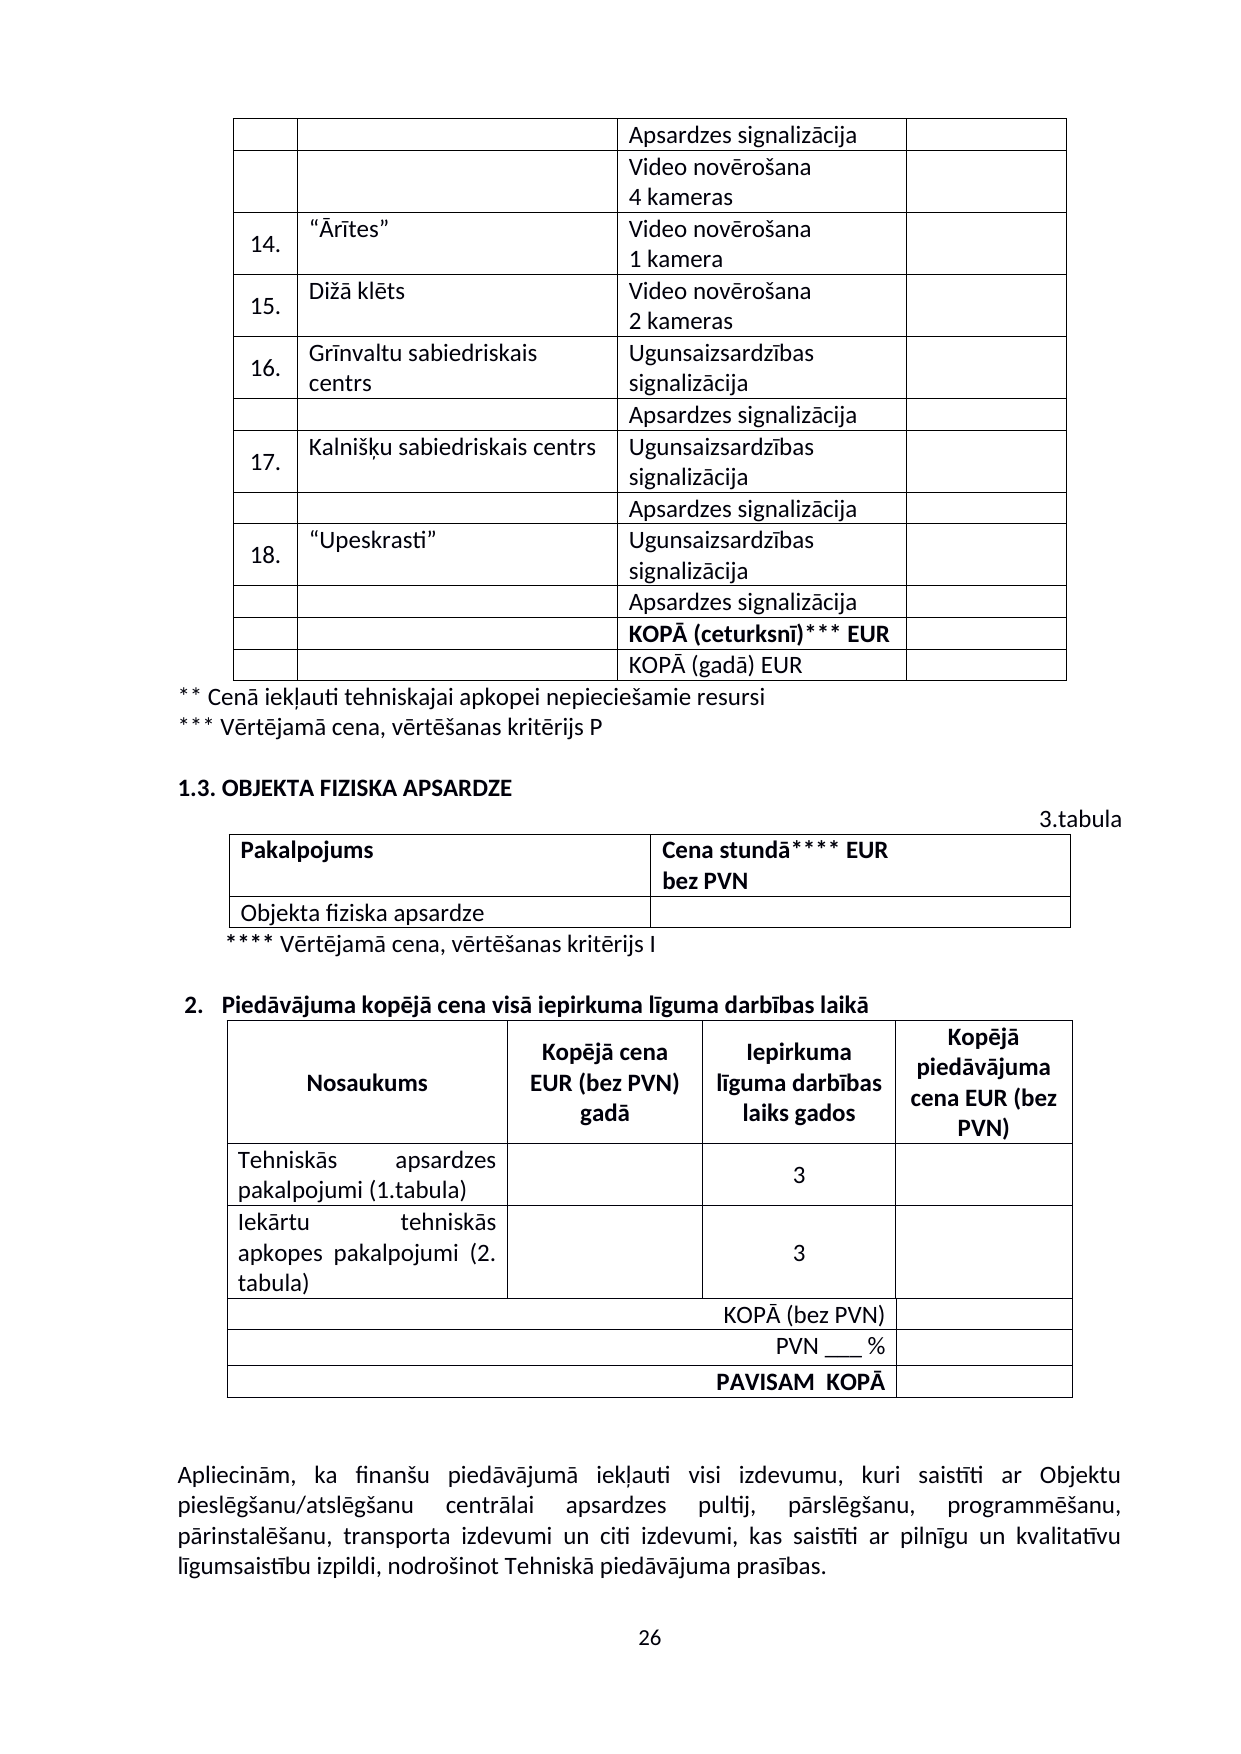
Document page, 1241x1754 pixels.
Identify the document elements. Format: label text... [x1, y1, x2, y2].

table_cell [298, 119, 617, 150]
table_cell [896, 1206, 1072, 1298]
table_cell Apsardzes signalizācija [618, 399, 906, 429]
table_header Pakalpojums [230, 835, 650, 896]
table_cell [907, 493, 1066, 523]
table_cell KOPĀ (ceturksnī)*** EUR [618, 618, 906, 648]
table_cell KOPĀ (gadā) EUR [618, 650, 906, 680]
table_cell 16. [234, 337, 297, 398]
table_cell [907, 618, 1066, 648]
table_cell [298, 151, 617, 212]
table_cell [897, 1366, 1072, 1397]
table_cell [907, 151, 1066, 212]
table_cell PAVISAM KOPĀ [228, 1366, 896, 1397]
table_cell Dižā klēts [298, 275, 617, 336]
table_cell Iekārtu tehniskās apkopes pakalpojumi (2. tabula) [228, 1206, 507, 1298]
table_cell Apsardzes signalizācija [618, 119, 906, 150]
table_cell 3 [703, 1144, 895, 1205]
table_cell [907, 431, 1066, 492]
table_header Kopējā cena EUR (bez PVN) gadā [508, 1021, 702, 1143]
table_cell 15. [234, 275, 297, 336]
table_cell [234, 399, 297, 429]
table_cell [234, 650, 297, 680]
table_cell [234, 119, 297, 150]
table_cell [298, 399, 617, 429]
table_cell Tehniskās apsardzes pakalpojumi (1.tabula) [228, 1144, 507, 1205]
table_cell [651, 897, 1070, 927]
table_cell [298, 618, 617, 648]
table_cell Apsardzes signalizācija [618, 493, 906, 523]
table_cell [234, 618, 297, 648]
table_cell Ugunsaizsardzības signalizācija [618, 524, 906, 585]
table_cell [234, 151, 297, 212]
table_cell [508, 1144, 702, 1205]
table_cell Apsardzes signalizācija [618, 586, 906, 617]
table_cell [298, 586, 617, 617]
table_cell [298, 650, 617, 680]
table_cell [907, 524, 1066, 585]
table_cell [907, 337, 1066, 398]
table_cell 14. [234, 213, 297, 274]
table_cell 17. [234, 431, 297, 492]
table_cell [907, 399, 1066, 429]
text **** Vērtējamā cena, vērtēšanas kritērijs I [224, 928, 1122, 959]
table_cell [234, 493, 297, 523]
table_header Nosaukums [228, 1021, 507, 1143]
table_cell [234, 586, 297, 617]
table_header Cena stundā**** EUR bez PVN [651, 835, 1070, 896]
table_header Kopējā piedāvājuma cena EUR (bez PVN) [896, 1021, 1072, 1143]
table_cell Video novērošana 2 kameras [618, 275, 906, 336]
table_cell Objekta fiziska apsardze [230, 897, 650, 927]
table_cell [907, 650, 1066, 680]
table_cell 18. [234, 524, 297, 585]
list Piedāvājuma kopējā cena visā iepirkuma līguma darbības laikā [184, 989, 1122, 1020]
text Apliecinām, ka finanšu piedāvājumā iekļauti visi izdevumu, kuri saistīti ar Objektu pieslēgšanu/atslēgšanu centrālai apsardzes pultij, pārslēgšanu, programmēšanu, pārinstalēšanu, transporta izdevumi un citi izdevumi, kas saistīti ar pilnīgu un kvalitatīvu līgumsaistību izpildi, nodrošinot Tehniskā piedāvājuma prasības. [177, 1459, 1122, 1581]
table_cell “Ārītes” [298, 213, 617, 274]
table_cell PVN ___ % [228, 1330, 896, 1365]
table_cell [897, 1330, 1072, 1365]
table_cell Kalnišķu sabiedriskais centrs [298, 431, 617, 492]
table_cell [907, 213, 1066, 274]
table_cell Grīnvaltu sabiedriskais centrs [298, 337, 617, 398]
table_cell Ugunsaizsardzības signalizācija [618, 431, 906, 492]
text ** Cenā iekļauti tehniskajai apkopei nepieciešamie resursi [177, 681, 1122, 712]
table_cell Video novērošana 1 kamera [618, 213, 906, 274]
table_cell [897, 1299, 1072, 1329]
text 1.3. OBJEKTA FIZISKA APSARDZE [177, 773, 1122, 803]
table_cell KOPĀ (bez PVN) [228, 1299, 896, 1329]
table_cell “Upeskrasti” [298, 524, 617, 585]
table_cell [907, 586, 1066, 617]
table_cell [907, 119, 1066, 150]
table_cell [298, 493, 617, 523]
table_cell [508, 1206, 702, 1298]
table_cell Ugunsaizsardzības signalizācija [618, 337, 906, 398]
table_cell Video novērošana 4 kameras [618, 151, 906, 212]
table_header Iepirkuma līguma darbības laiks gados [703, 1021, 895, 1143]
text *** Vērtējamā cena, vērtēšanas kritērijs P [177, 712, 1122, 742]
table_cell [907, 275, 1066, 336]
table_cell [896, 1144, 1072, 1205]
text 3.tabula [215, 803, 1122, 834]
table_cell 3 [703, 1206, 895, 1298]
